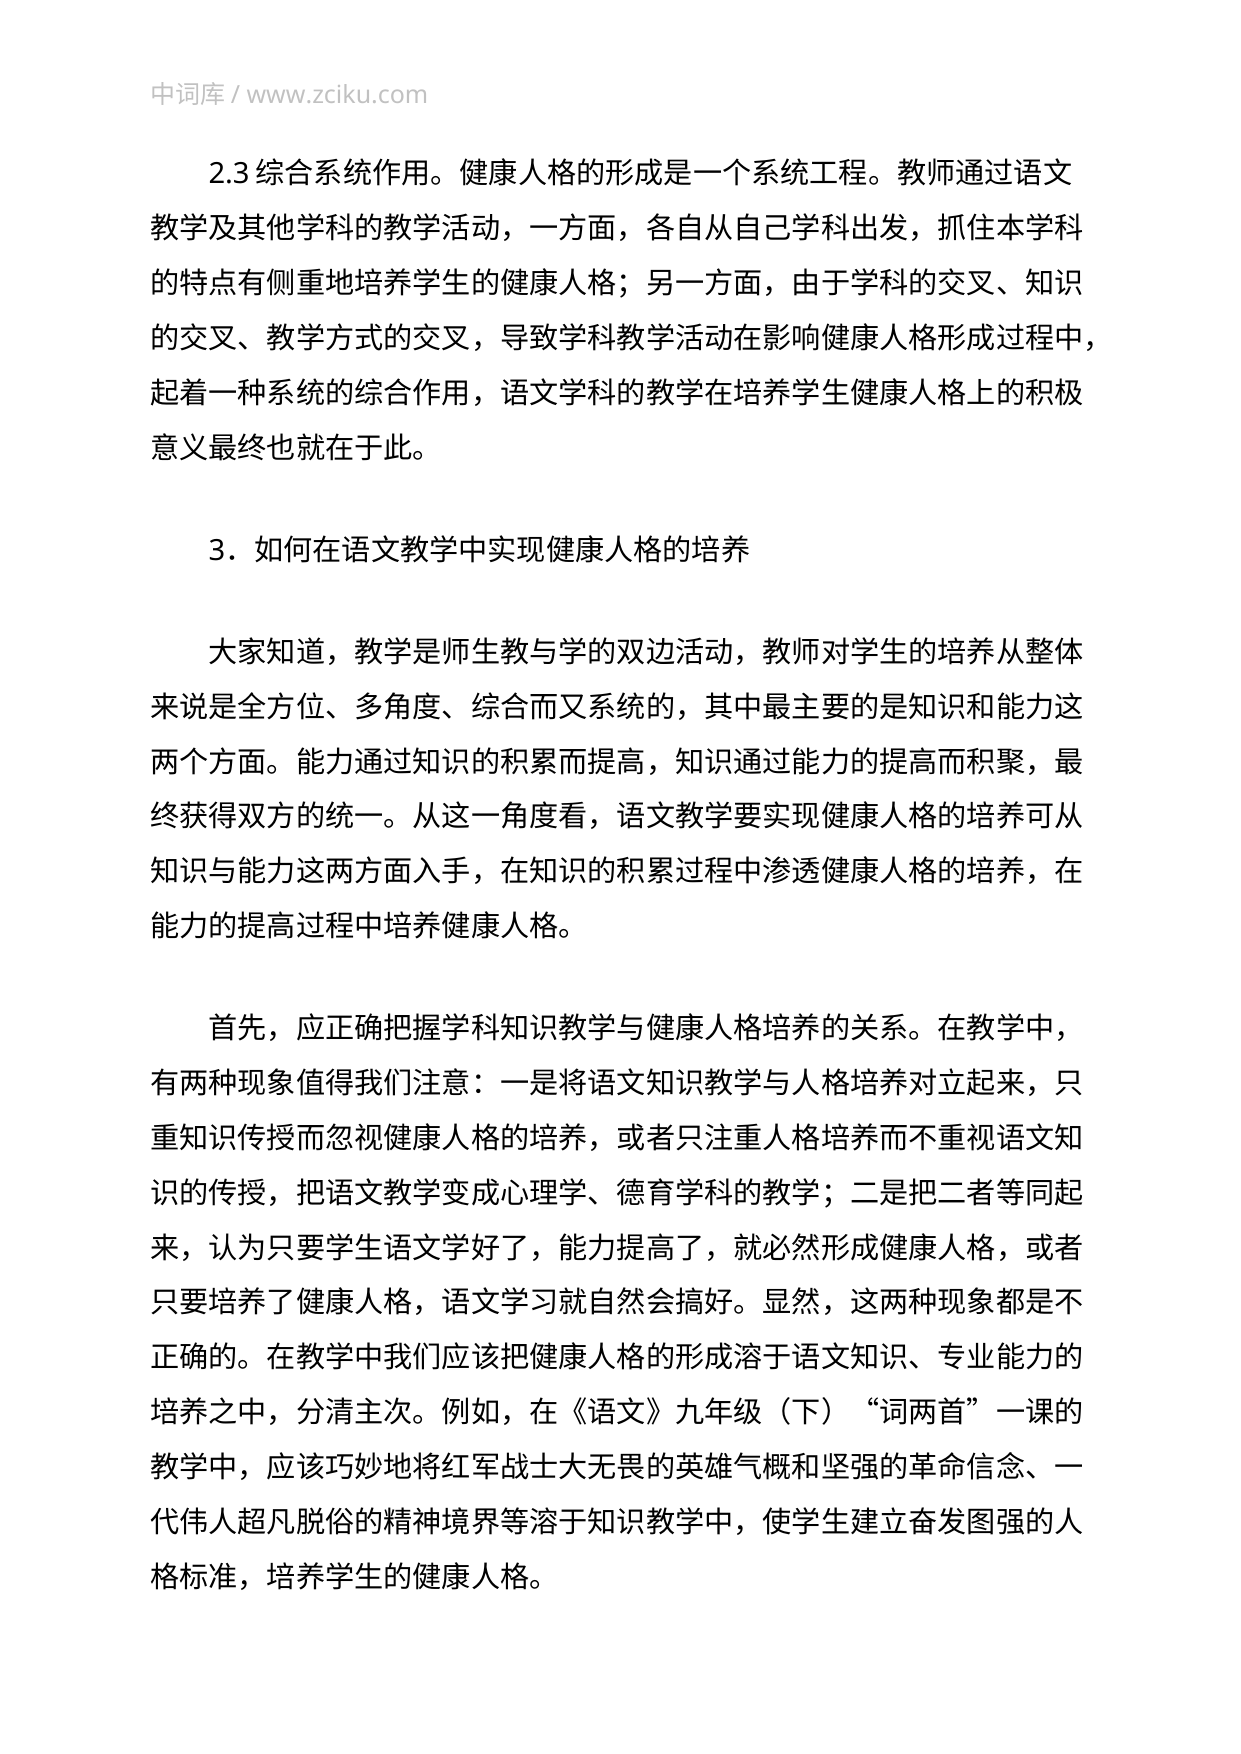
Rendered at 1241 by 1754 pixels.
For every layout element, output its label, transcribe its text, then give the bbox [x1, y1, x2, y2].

text 大家知道，教学是师生教与学的双边活动，教师对学生的培养从整体来说是全方位、多角度、综合而又系统的，其中最主要的是知识和能力这两个方面。能力通过知识的积累而提高，知识通过能力的提高而积聚，最终获得双方的统一。从这一角度看，语文教学要实现健康人格的培养可从知识与能力这两方面入手，在知识的积累过程中渗透健康人格的培养，在能力的提高过程中培养健康人格。 [150, 628, 1090, 945]
text 首先，应正确把握学科知识教学与健康人格培养的关系。在教学中，有两种现象值得我们注意：一是将语文知识教学与人格培养对立起来，只重知识传授而忽视健康人格的培养，或者只注重人格培养而不重视语文知识的传授，把语文教学变成心理学、德育学科的教学；二是把二者等同起来，认为只要学生语文学好了，能力提高了，就必然形成健康人格，或者只要培养了健康人格，语文学习就自然会搞好。显然，这两种现象都是不正确的。在教学中我们应该把健康人格的形成溶于语文知识、专业能力的培养之中，分清主次。例如，在《语文》九年级（下）“词两首”一课的教学中，应该巧妙地将红军战士大无畏的英雄气概和坚强的革命信念、一代伟人超凡脱俗的精神境界等溶于知识教学中，使学生建立奋发图强的人格标准，培养学生的健康人格。 [150, 1004, 1090, 1596]
text 3．如何在语文教学中实现健康人格的培养 [150, 526, 1090, 569]
text 2.3综合系统作用。健康人格的形成是一个系统工程。教师通过语文教学及其他学科的教学活动，一方面，各自从自己学科出发，抓住本学科的特点有侧重地培养学生的健康人格；另一方面，由于学科的交叉、知识的交叉、教学方式的交叉，导致学科教学活动在影响健康人格形成过程中，起着一种系统的综合作用，语文学科的教学在培养学生健康人格上的积极意义最终也就在于此。 [150, 150, 1090, 467]
